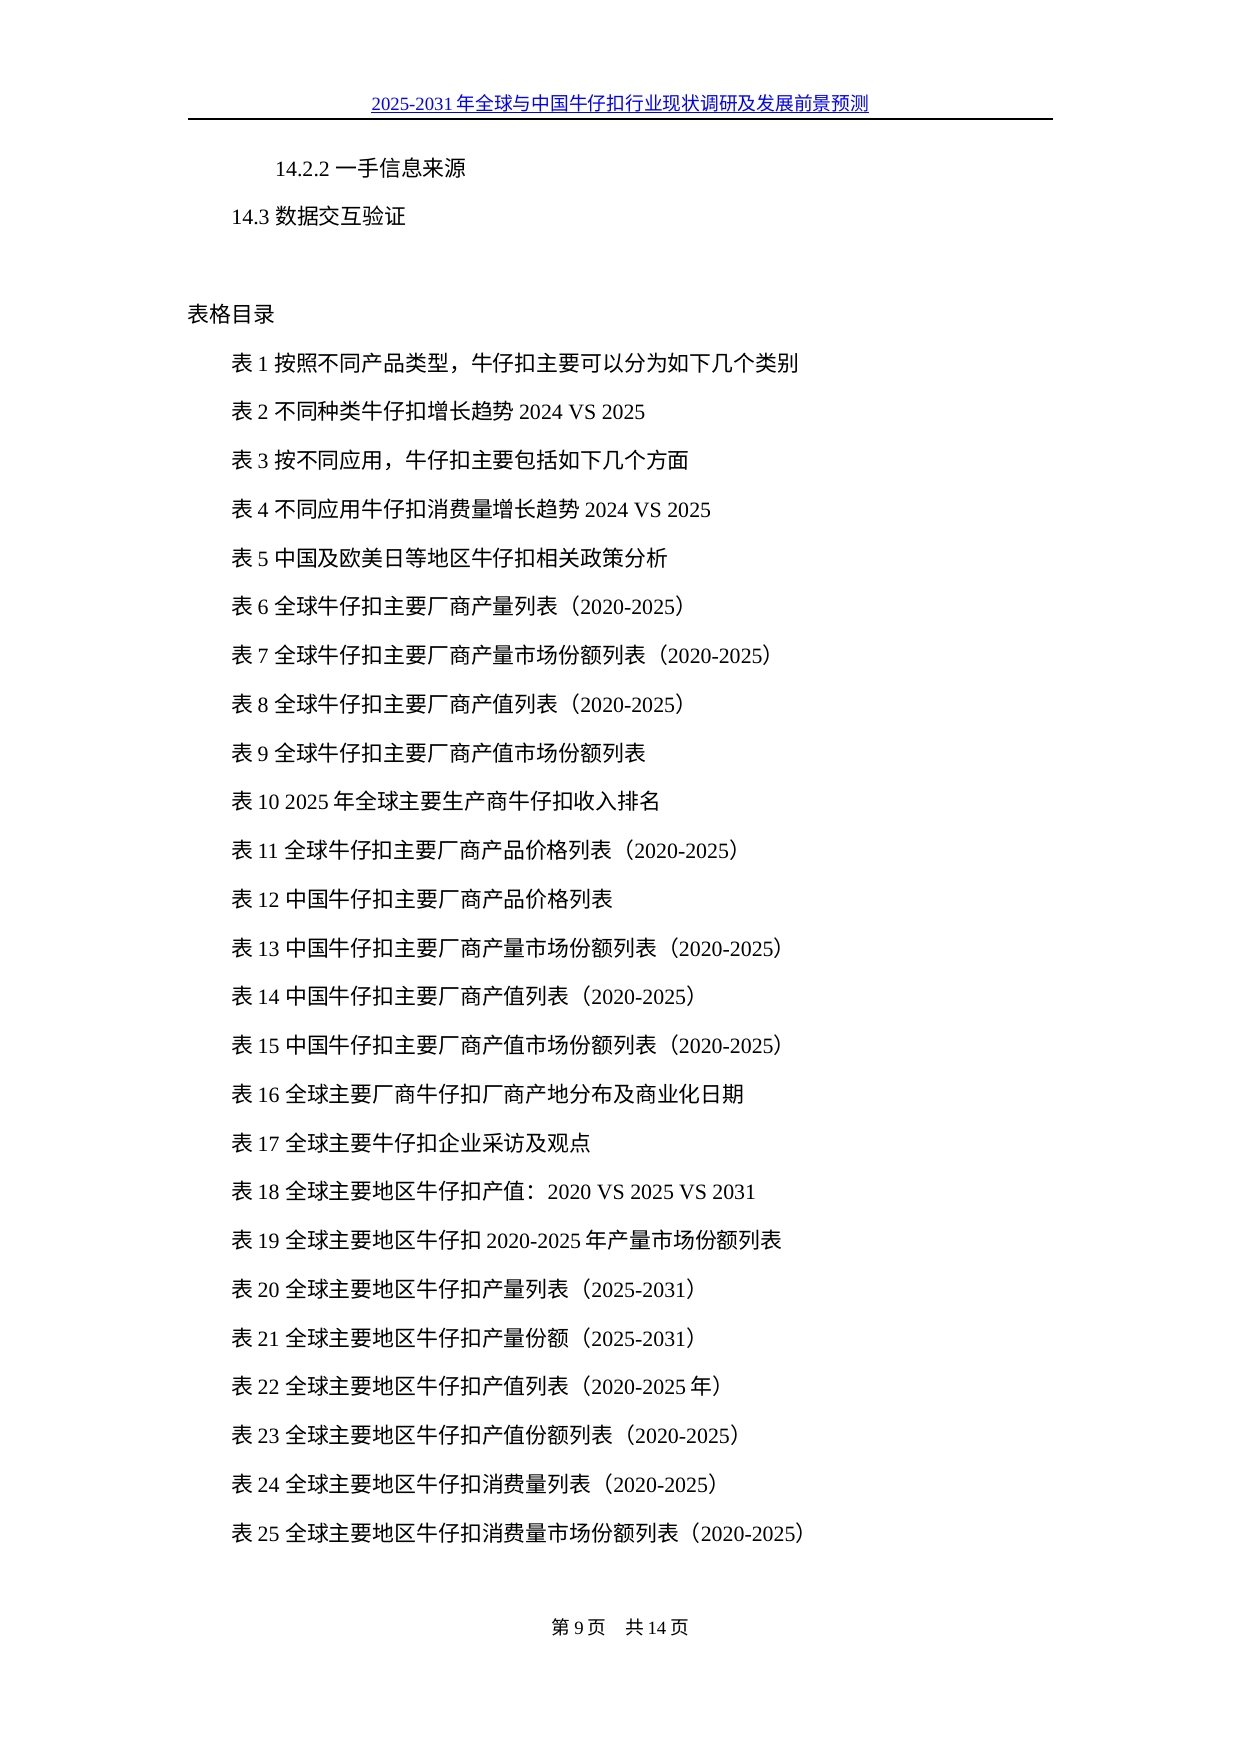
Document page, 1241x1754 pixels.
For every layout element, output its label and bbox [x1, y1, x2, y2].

text [187, 150, 1053, 1548]
